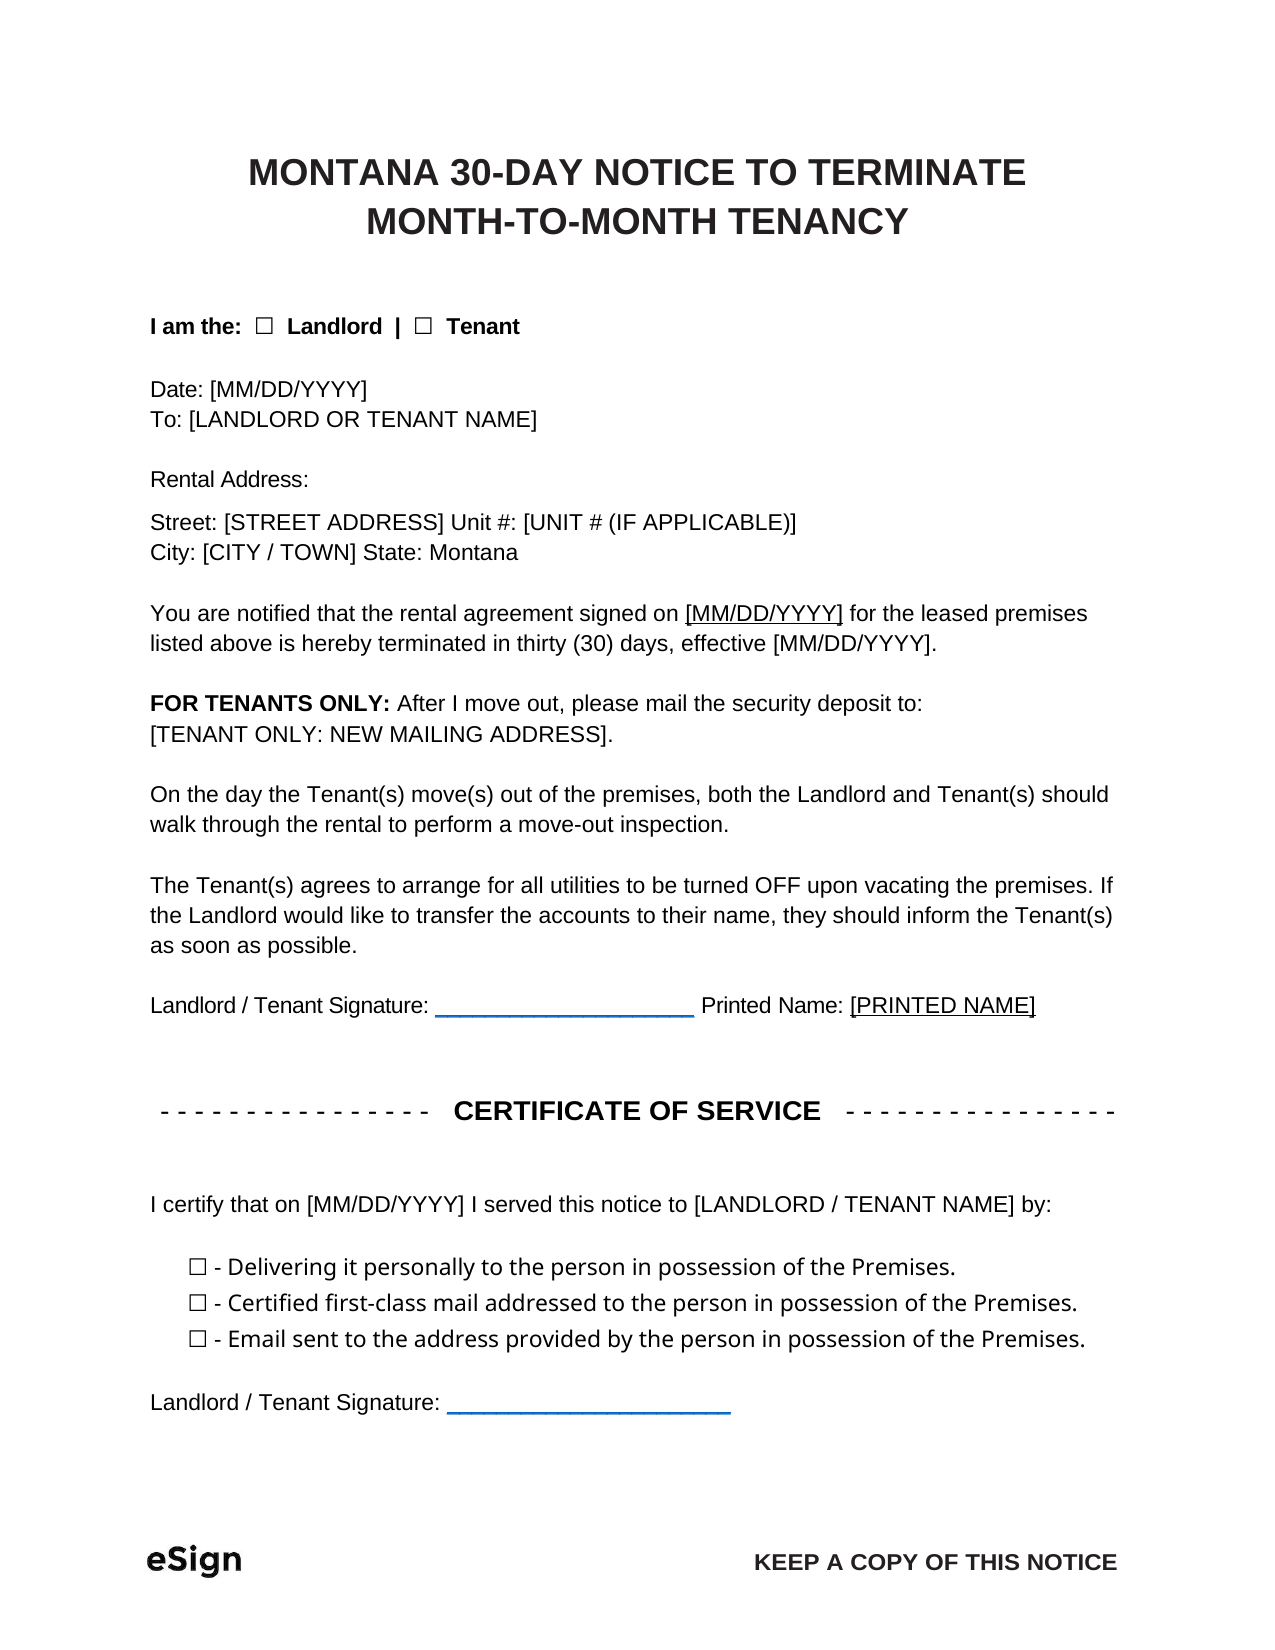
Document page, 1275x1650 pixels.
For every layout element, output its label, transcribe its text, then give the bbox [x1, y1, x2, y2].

text Street: [STREET ADDRESS] Unit #: [UNIT # (IF APPLICABLE)] [150, 509, 1125, 535]
text - Email sent to the address provided by the person in possession of the Premises. [187, 1323, 1125, 1354]
text Landlord / Tenant Signature: _____________________ Printed Name: [PRINTED NAME] [150, 992, 1125, 1019]
picture [143, 1544, 244, 1578]
text I certify that on [MM/DD/YYYY] I served this notice to [LANDLORD / TENANT NAME] by: [150, 1191, 1125, 1217]
text City: [CITY / TOWN] State: Montana [150, 539, 1125, 566]
text - Certified first-class mail addressed to the person in possession of the Premises. [187, 1287, 1125, 1318]
text - Delivering it personally to the person in possession of the Premises. [187, 1251, 1125, 1282]
text You are notified that the rental agreement signed on [MM/DD/YYYY] for the leased premises listed above is hereby terminated in thirty (30) days, effective [MM/DD/YYYY]. [150, 600, 1125, 656]
text MONTH-TO-MONTH TENANCY [150, 199, 1125, 243]
text The Tenant(s) agrees to arrange for all utilities to be turned OFF upon vacating the premises. If the Landlord would like to transfer the accounts to their name, they should inform the Tenant(s) as soon as possible. [150, 872, 1125, 958]
text On the day the Tenant(s) move(s) out of the premises, both the Landlord and Tenant(s) should walk through the rental to perform a move-out inspection. [150, 781, 1125, 837]
text To: [LANDLORD OR TENANT NAME] [150, 406, 1125, 432]
text MONTANA 30-DAY NOTICE TO TERMINATE [150, 150, 1125, 193]
text FOR TENANTS ONLY: After I move out, please mail the security deposit to: [150, 690, 1125, 717]
text Landlord / Tenant Signature: _______________________ [150, 1389, 1125, 1416]
text Rental Address: [150, 466, 1125, 493]
text [TENANT ONLY: NEW MAILING ADDRESS]. [150, 721, 1125, 747]
text I am the: Landlord | Tenant [150, 309, 1125, 341]
text Date: [MM/DD/YYYY] [150, 376, 1125, 402]
subtitle - - - - - - - - - - - - - - - - CERTIFICATE OF SERVICE - - - - - - - - - - - - - - - - [150, 1094, 1125, 1126]
